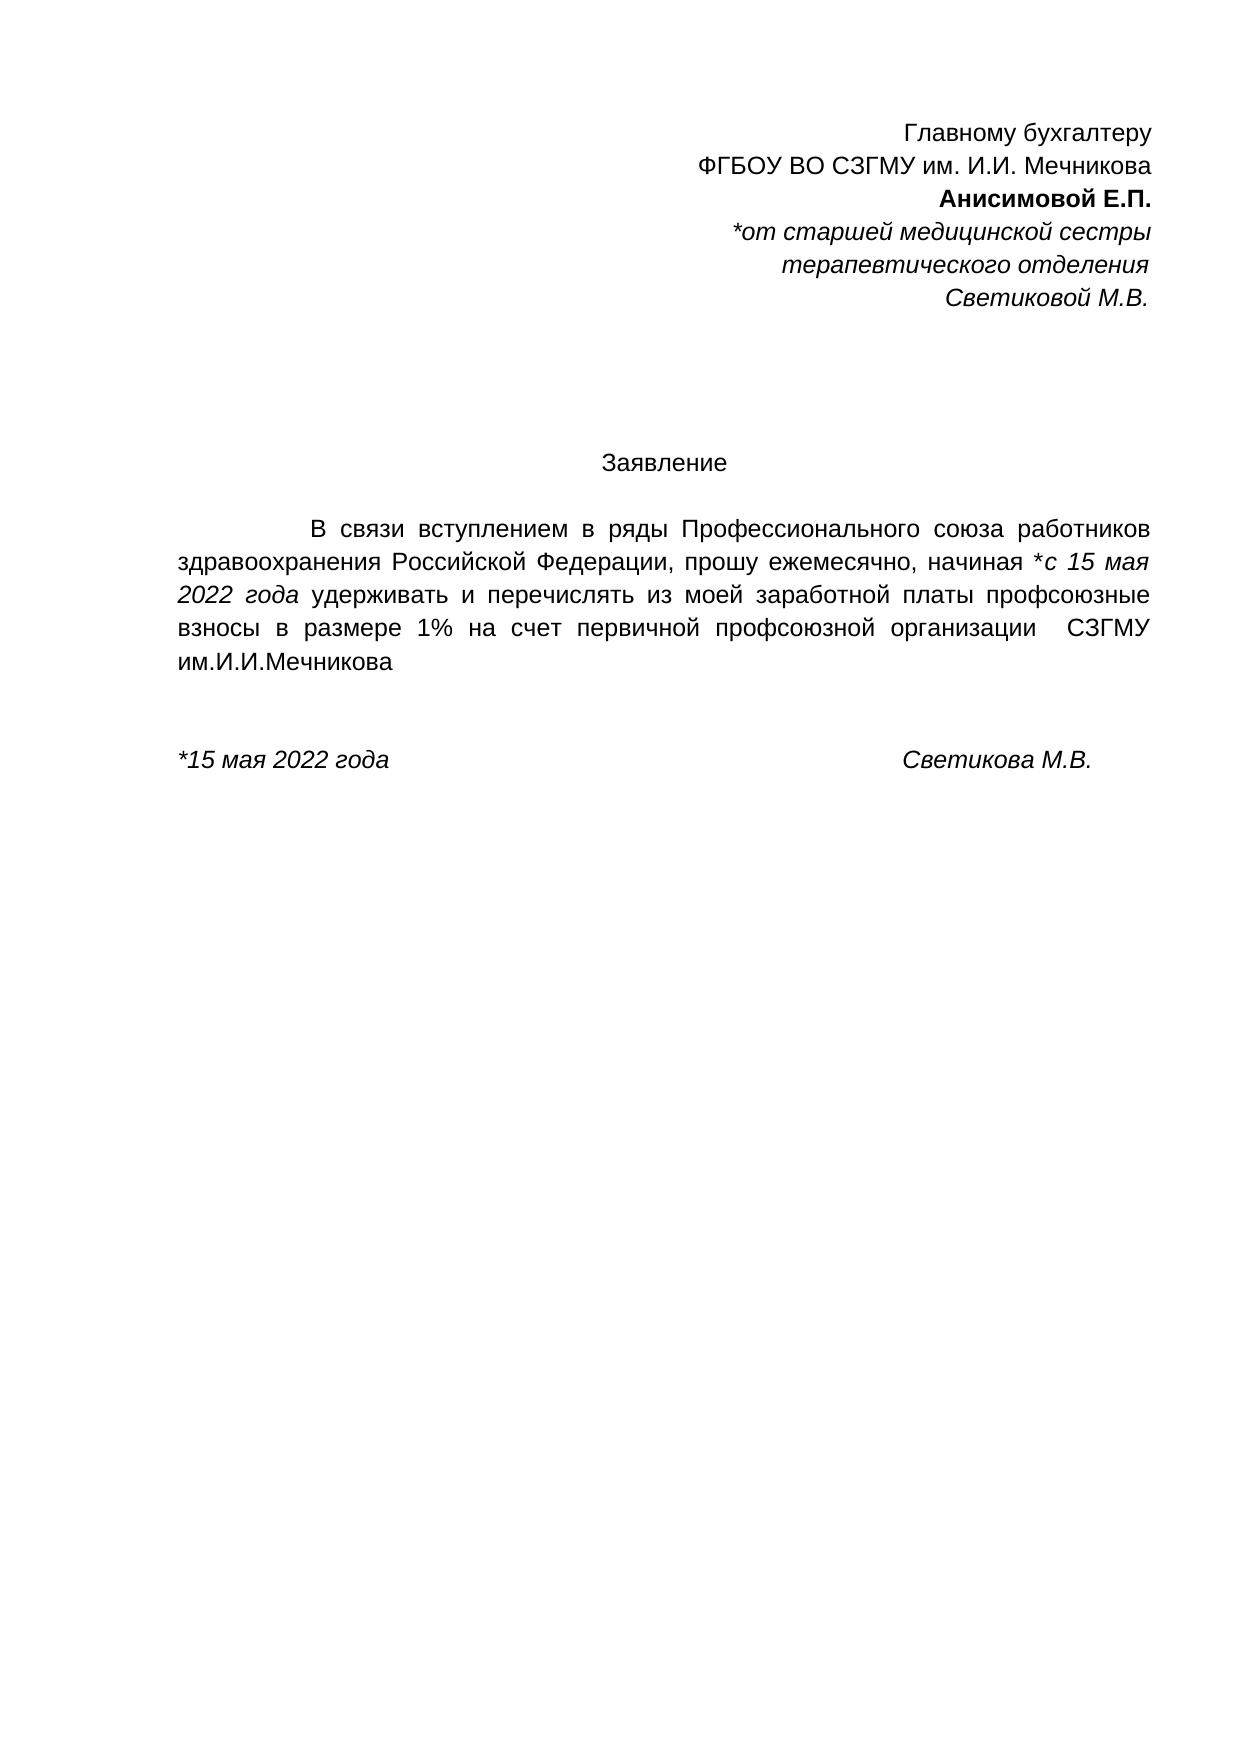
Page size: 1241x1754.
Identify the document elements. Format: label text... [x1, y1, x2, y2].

text Заявление [177, 448, 1152, 477]
text Главному бухгалтеру [177, 118, 1152, 147]
text В связи вступлением в ряды Профессионального союза работников здравоохранения Российской Федерации, прошу ежемесячно, начиная *с 15 мая 2022 года удерживать и перечислять из моей заработной платы профсоюзные взносы в размере 1% на счет первичной профсоюзной организации СЗГМУ им.И.И.Мечникова [177, 514, 1152, 675]
text Анисимовой Е.П. [177, 184, 1152, 213]
text ФГБОУ ВО СЗГМУ им. И.И. Мечникова [177, 151, 1152, 180]
text терапевтического отделения [177, 250, 1152, 279]
text *от старшей медицинской сестры [177, 217, 1152, 246]
text Светиковой М.В. [177, 283, 1152, 312]
text *15 мая 2022 года Светикова М.В. [177, 746, 1152, 774]
